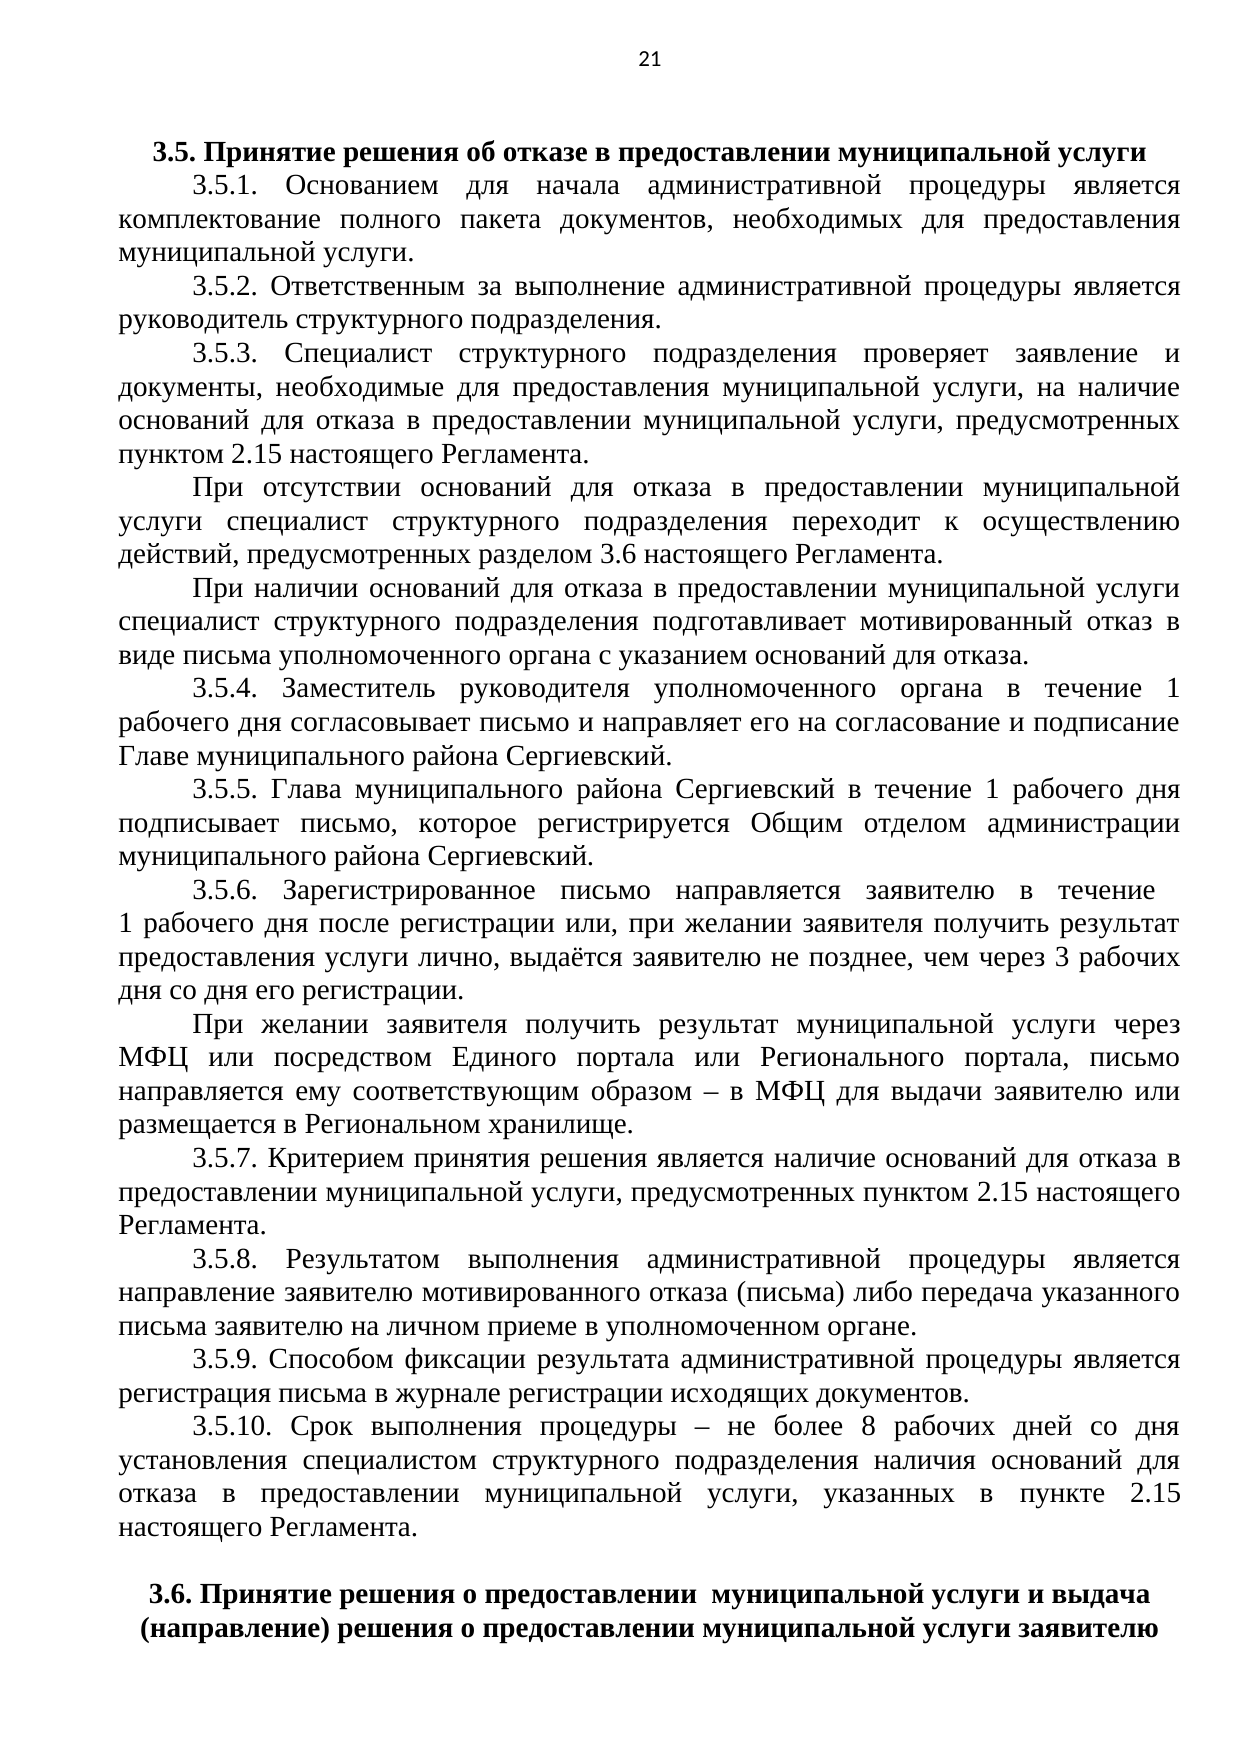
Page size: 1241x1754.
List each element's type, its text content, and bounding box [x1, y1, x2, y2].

text 3.5.5. Глава муниципального района Сергиевский в течение 1 рабочего дня подписывает письмо, которое регистрируется Общим отделом администрации муниципального района Сергиевский. [118, 771, 1181, 872]
text 3.5. Принятие решения об отказе в предоставлении муниципальной услуги [118, 134, 1181, 167]
text 3.5.4. Заместитель руководителя уполномоченного органа в течение 1 рабочего дня согласовывает письмо и направляет его на согласование и подписание Главе муниципального района Сергиевский. [118, 671, 1181, 771]
text 3.5.8. Результатом выполнения административной процедуры является направление заявителю мотивированного отказа (письма) либо передача указанного письма заявителю на личном приеме в уполномоченном органе. [118, 1241, 1181, 1341]
text При наличии оснований для отказа в предоставлении муниципальной услуги специалист структурного подразделения подготавливает мотивированный отказ в виде письма уполномоченного органа с указанием оснований для отказа. [118, 570, 1181, 671]
text 3.5.6. Зарегистрированное письмо направляется заявителю в течение 1 рабочего дня после регистрации или, при желании заявителя получить результат предоставления услуги лично, выдаётся заявителю не позднее, чем через 3 рабочих дня со дня его регистрации. [118, 872, 1181, 1006]
text 3.5.10. Срок выполнения процедуры – не более 8 рабочих дней со дня установления специалистом структурного подразделения наличия оснований для отказа в предоставлении муниципальной услуги, указанных в пункте 2.15 настоящего Регламента. [118, 1408, 1181, 1543]
text При отсутствии оснований для отказа в предоставлении муниципальной услуги специалист структурного подразделения переходит к осуществлению действий, предусмотренных разделом 3.6 настоящего Регламента. [118, 469, 1181, 570]
text 3.5.2. Ответственным за выполнение административной процедуры является руководитель структурного подразделения. [118, 268, 1181, 335]
text 3.5.7. Критерием принятия решения является наличие оснований для отказа в предоставлении муниципальной услуги, предусмотренных пунктом 2.15 настоящего Регламента. [118, 1140, 1181, 1241]
text 3.6. Принятие решения о предоставлении муниципальной услуги и выдача (направление) решения о предоставлении муниципальной услуги заявителю [118, 1576, 1181, 1643]
text При желании заявителя получить результат муниципальной услуги через МФЦ или посредством Единого портала или Регионального портала, письмо направляется ему соответствующим образом – в МФЦ для выдачи заявителю или размещается в Региональном хранилище. [118, 1006, 1181, 1140]
text 3.5.3. Специалист структурного подразделения проверяет заявление и документы, необходимые для предоставления муниципальной услуги, на наличие оснований для отказа в предоставлении муниципальной услуги, предусмотренных пунктом 2.15 настоящего Регламента. [118, 335, 1181, 469]
text 3.5.1. Основанием для начала административной процедуры является комплектование полного пакета документов, необходимых для предоставления муниципальной услуги. [118, 167, 1181, 268]
text 3.5.9. Способом фиксации результата административной процедуры является регистрация письма в журнале регистрации исходящих документов. [118, 1341, 1181, 1408]
